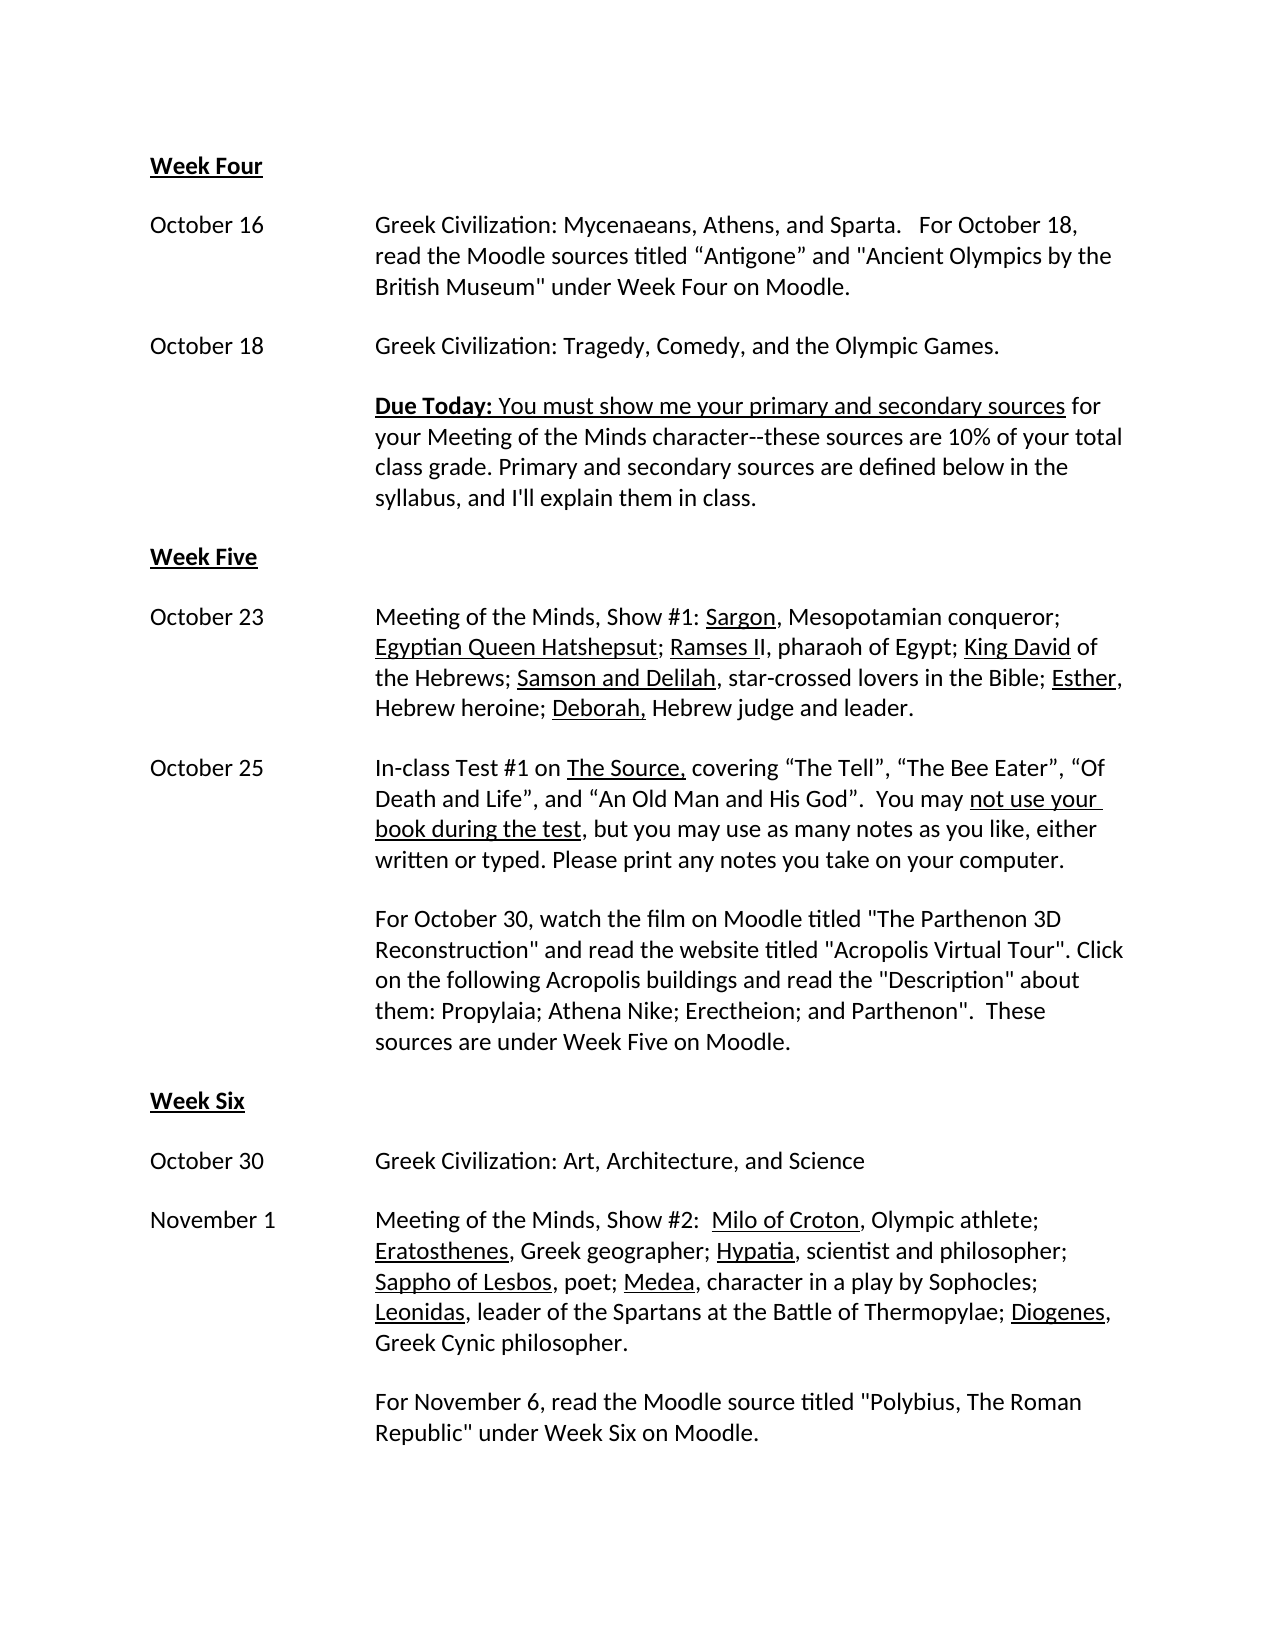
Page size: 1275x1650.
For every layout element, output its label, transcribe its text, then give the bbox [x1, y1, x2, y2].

text October 30 Greek Civilization: Art, Architecture, and Science [150, 1145, 1125, 1176]
text Week Five [150, 541, 1125, 572]
text Due Today: You must show me your primary and secondary sources for your Meeting of the Minds character--these sources are 10% of your total class grade. Primary and secondary sources are defined below in the syllabus, and I'll explain them in class. [150, 390, 1125, 512]
text November 1 Meeting of the Minds, Show #2: Milo of Croton, Olympic athlete; Eratosthenes, Greek geographer; Hypatia, scientist and philosopher; Sappho of Lesbos, poet; Medea, character in a play by Sophocles; Leonidas, leader of the Spartans at the Battle of Thermopylae; Diogenes, Greek Cynic philosopher. [150, 1205, 1125, 1357]
text October 25 In-class Test #1 on The Source, covering “The Tell”, “The Bee Eater”, “Of Death and Life”, and “An Old Man and His God”. You may not use your book during the test, but you may use as many notes as you like, either written or typed. Please print any notes you take on your computer. [150, 752, 1125, 874]
text For November 6, read the Moodle source titled "Polybius, The Roman Republic" under Week Six on Moodle. [150, 1386, 1125, 1447]
text October 16 Greek Civilization: Mycenaeans, Athens, and Sparta. For October 18, read the Moodle sources titled “Antigone” and "Ancient Olympics by the British Museum" under Week Four on Moodle. [150, 210, 1125, 301]
text For October 30, watch the film on Moodle titled "The Parthenon 3D Reconstruction" and read the website titled "Acropolis Virtual Tour". Click on the following Acropolis buildings and read the "Description" about them: Propylaia; Athena Nike; Erectheion; and Parthenon". These sources are under Week Five on Moodle. [150, 903, 1125, 1056]
text October 18 Greek Civilization: Tragedy, Comedy, and the Olympic Games. [150, 330, 1125, 361]
text October 23 Meeting of the Minds, Show #1: Sargon, Mesopotamian conqueror; Egyptian Queen Hatshepsut; Ramses II, pharaoh of Egypt; King David of the Hebrews; Samson and Delilah, star-crossed lovers in the Bible; Esther, Hebrew heroine; Deborah, Hebrew judge and leader. [150, 601, 1125, 723]
text Week Four [150, 150, 1125, 181]
text Week Six [150, 1085, 1125, 1116]
